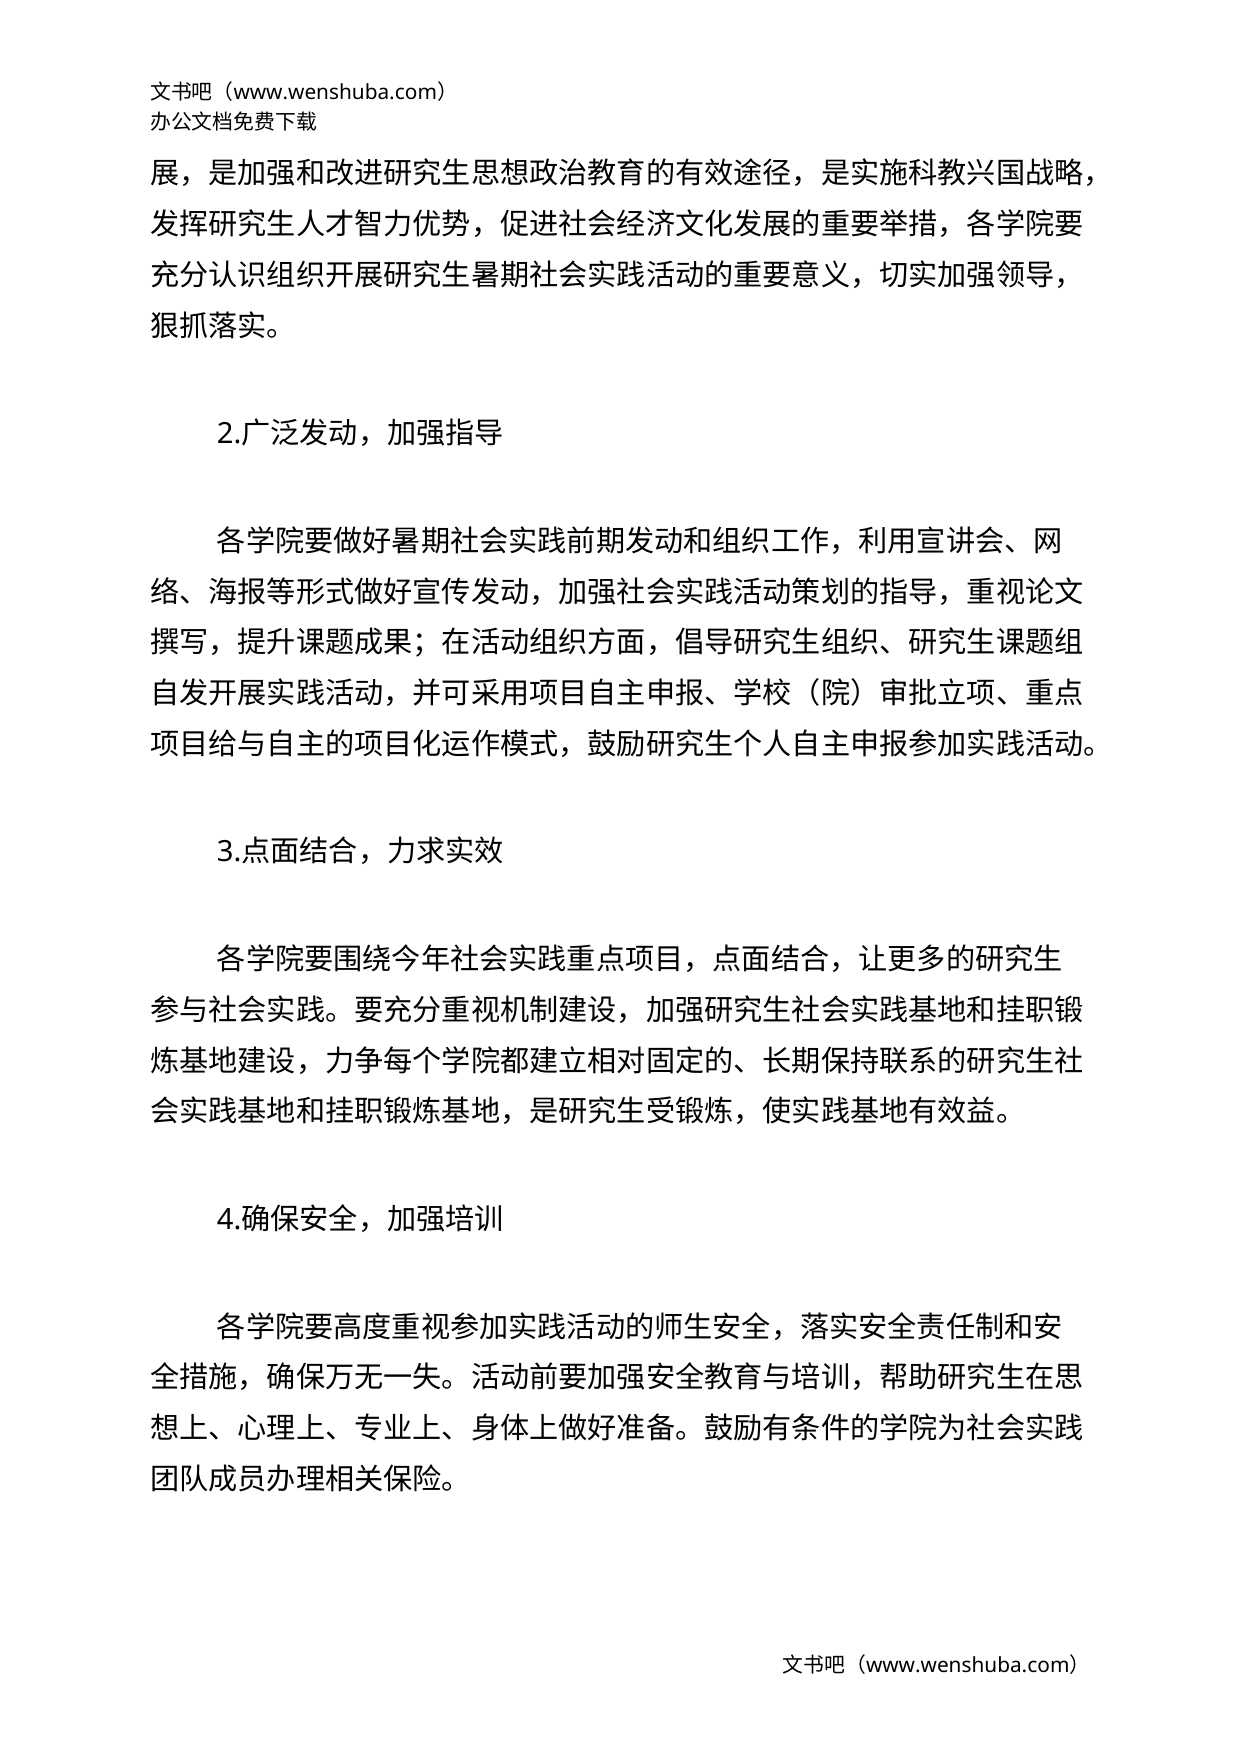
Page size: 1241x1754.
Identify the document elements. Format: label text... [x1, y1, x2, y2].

text 4.确保安全，加强培训 [150, 1196, 1090, 1238]
text 3.点面结合，力求实效 [150, 828, 1090, 870]
text 2.广泛发动，加强指导 [150, 410, 1090, 452]
text 各学院要做好暑期社会实践前期发动和组织工作，利用宣讲会、网络、海报等形式做好宣传发动，加强社会实践活动策划的指导，重视论文撰写，提升课题成果；在活动组织方面，倡导研究生组织、研究生课题组自发开展实践活动，并可采用项目自主申报、学校（院）审批立项、重点项目给与自主的项目化运作模式，鼓励研究生个人自主申报参加实践活动。 [150, 517, 1090, 763]
text 各学院要围绕今年社会实践重点项目，点面结合，让更多的研究生参与社会实践。要充分重视机制建设，加强研究生社会实践基地和挂职锻炼基地建设，力争每个学院都建立相对固定的、长期保持联系的研究生社会实践基地和挂职锻炼基地，是研究生受锻炼，使实践基地有效益。 [150, 936, 1090, 1130]
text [150, 150, 1090, 344]
text 各学院要高度重视参加实践活动的师生安全，落实安全责任制和安全措施，确保万无一失。活动前要加强安全教育与培训，帮助研究生在思想上、心理上、专业上、身体上做好准备。鼓励有条件的学院为社会实践团队成员办理相关保险。 [150, 1303, 1090, 1498]
